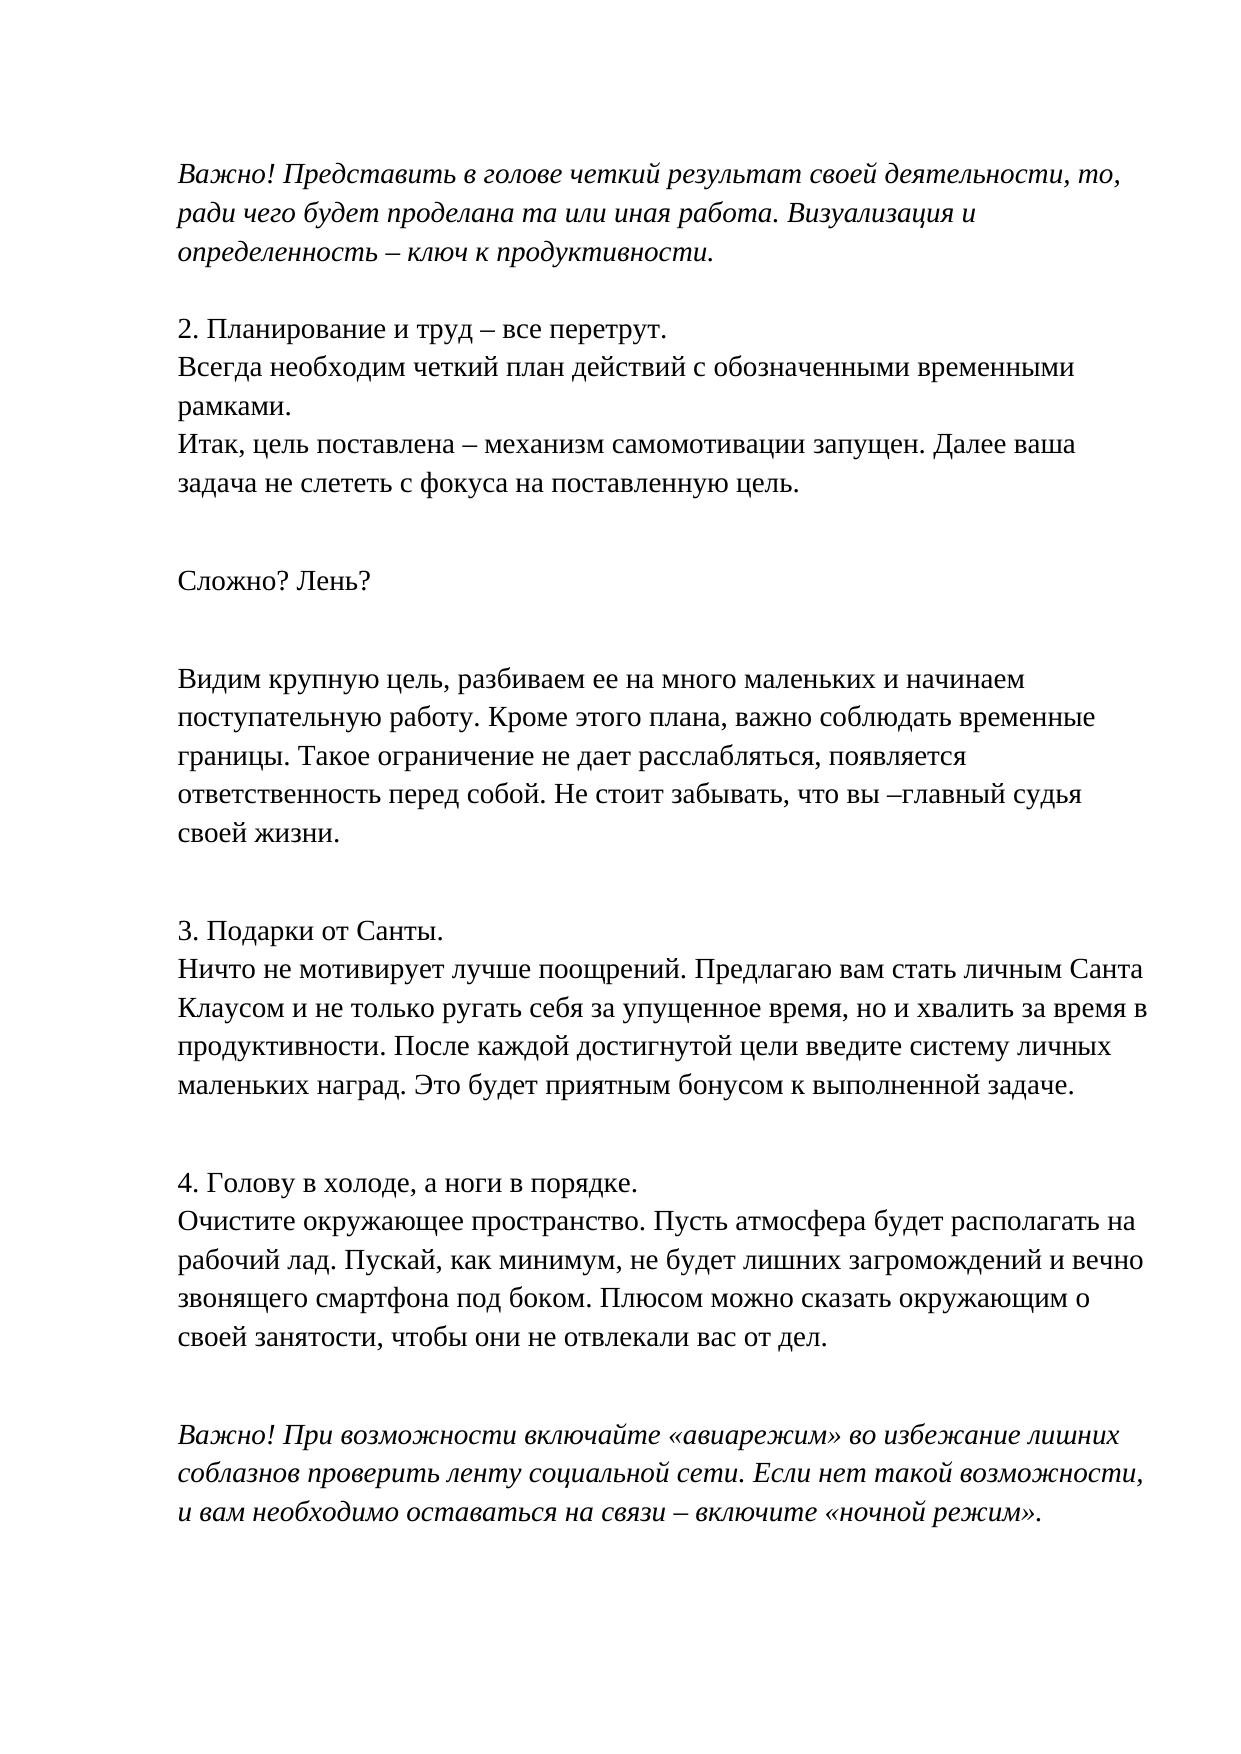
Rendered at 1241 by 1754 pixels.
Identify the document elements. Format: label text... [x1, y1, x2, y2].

text Сложно? Лень? [177, 524, 1152, 596]
text Важно! При возможности включайте «авиарежим» во избежание лишних соблазнов проверить ленту социальной сети. Если нет такой возможности, и вам необходимо оставаться на связи – включите «ночной режим». [177, 1378, 1152, 1528]
text Видим крупную цель, разбиваем ее на много маленьких и начинаем поступательную работу. Кроме этого плана, важно соблюдать временные границы. Такое ограничение не дает расслабляться, появляется ответственность перед собой. Не стоит забывать, что вы –главный судья своей жизни. [177, 622, 1152, 848]
text 4. Голову в холоде, а ноги в порядке. Очистите окружающее пространство. Пусть атмосфера будет располагать на рабочий лад. Пускай, как минимум, не будет лишних загромождений и вечно звонящего смартфона под боком. Плюсом можно сказать окружающим о своей занятости, чтобы они не отвлекали вас от дел. [177, 1126, 1152, 1353]
text Важно! Представить в голове четкий результат своей деятельности, то, ради чего будет проделана та или иная работа. Визуализация и определенность – ключ к продуктивности. 2. Планирование и труд – все перетрут. Всегда необходим четкий план действий с обозначенными временными рамками. Итак, цель поставлена – механизм самомотивации запущен. Далее ваша задача не слететь с фокуса на поставленную цель. [177, 118, 1152, 498]
text 3. Подарки от Санты. Ничто не мотивирует лучше поощрений. Предлагаю вам стать личным Санта Клаусом и не только ругать себя за упущенное время, но и хвалить за время в продуктивности. После каждой достигнутой цели введите систему личных маленьких наград. Это будет приятным бонусом к выполненной задаче. [177, 874, 1152, 1101]
